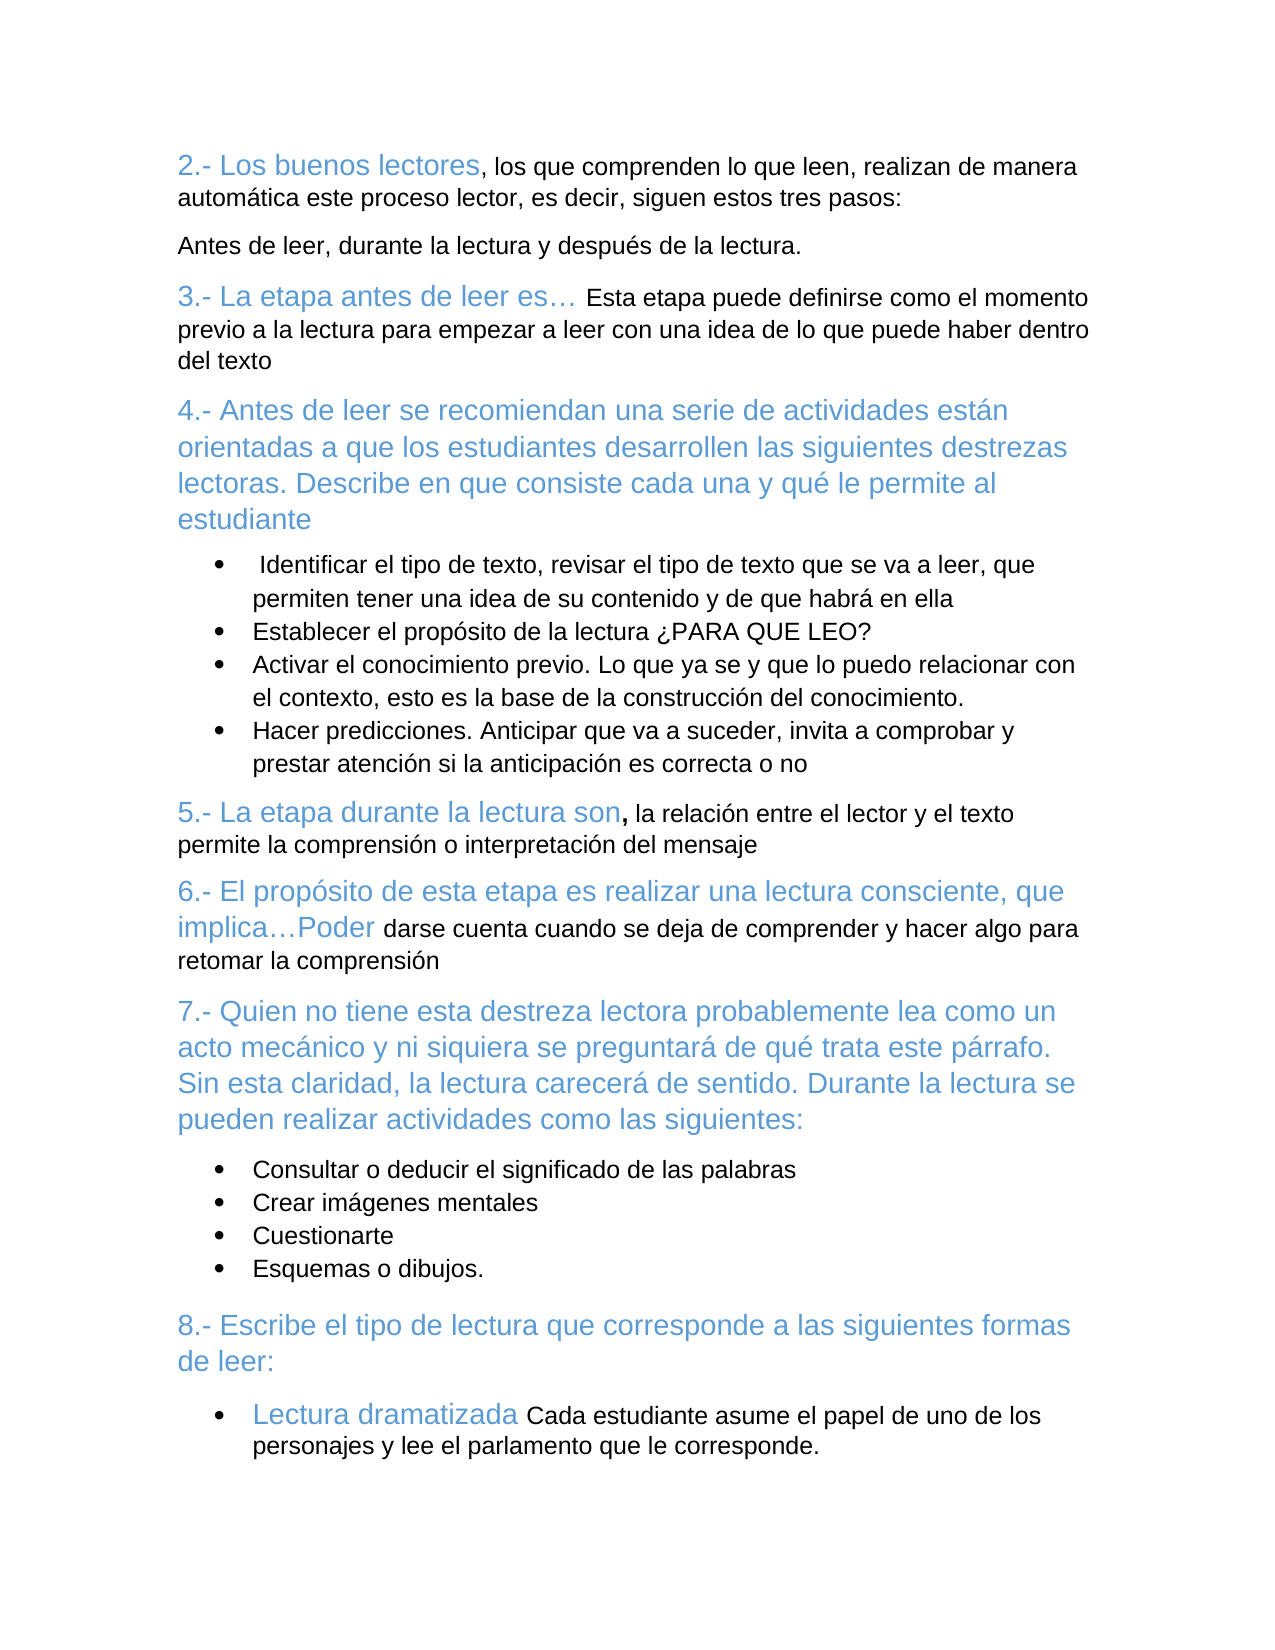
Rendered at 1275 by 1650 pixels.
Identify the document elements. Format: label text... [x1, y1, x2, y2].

text 2.- Los buenos lectores, los que comprenden lo que leen, realizan de manera automática este proceso lector, es decir, siguen estos tres pasos: [177, 148, 1098, 212]
list Activar el conocimiento previo. Lo que ya se y que lo puedo relacionar con el contexto, esto es la base de la construcción del conocimiento. [215, 650, 1098, 712]
list Cuestionarte [215, 1221, 1098, 1250]
list Lectura dramatizada Cada estudiante asume el papel de uno de los personajes y lee el parlamento que le corresponde. [215, 1397, 1098, 1459]
text 4.- Antes de leer se recomiendan una serie de actividades están orientadas a que los estudiantes desarrollen las siguientes destrezas lectoras. Describe en que consiste cada una y qué le permite al estudiante [177, 393, 1098, 535]
text 8.- Escribe el tipo de lectura que corresponde a las siguientes formas de leer: [177, 1308, 1098, 1378]
text 3.- La etapa antes de leer es… Esta etapa puede definirse como el momento previo a la lectura para empezar a leer con una idea de lo que puede haber dentro del texto [177, 279, 1098, 374]
list Identificar el tipo de texto, revisar el tipo de texto que se va a leer, que permiten tener una idea de su contenido y de que habrá en ella [215, 551, 1098, 612]
text 5.- La etapa durante la lectura son, la relación entre el lector y el texto permite la comprensión o interpretación del mensaje [177, 794, 1098, 859]
text 6.- El propósito de esta etapa es realizar una lectura consciente, que implica…Poder darse cuenta cuando se deja de comprender y hacer algo para retomar la comprensión [177, 874, 1098, 975]
list Crear imágenes mentales [215, 1188, 1098, 1217]
list Hacer predicciones. Anticipar que va a suceder, invita a comprobar y prestar atención si la anticipación es correcta o no [215, 716, 1098, 778]
list Establecer el propósito de la lectura ¿PARA QUE LEO? [215, 617, 1098, 646]
text Antes de leer, durante la lectura y después de la lectura. [177, 231, 1098, 260]
text 7.- Quien no tiene esta destreza lectora probablemente lea como un acto mecánico y ni siquiera se preguntará de qué trata este párrafo. Sin esta claridad, la lectura carecerá de sentido. Durante la lectura se pueden realizar actividades como las siguientes: [177, 994, 1098, 1136]
list Consultar o deducir el significado de las palabras [215, 1155, 1098, 1184]
list Esquemas o dibujos. [215, 1254, 1098, 1283]
